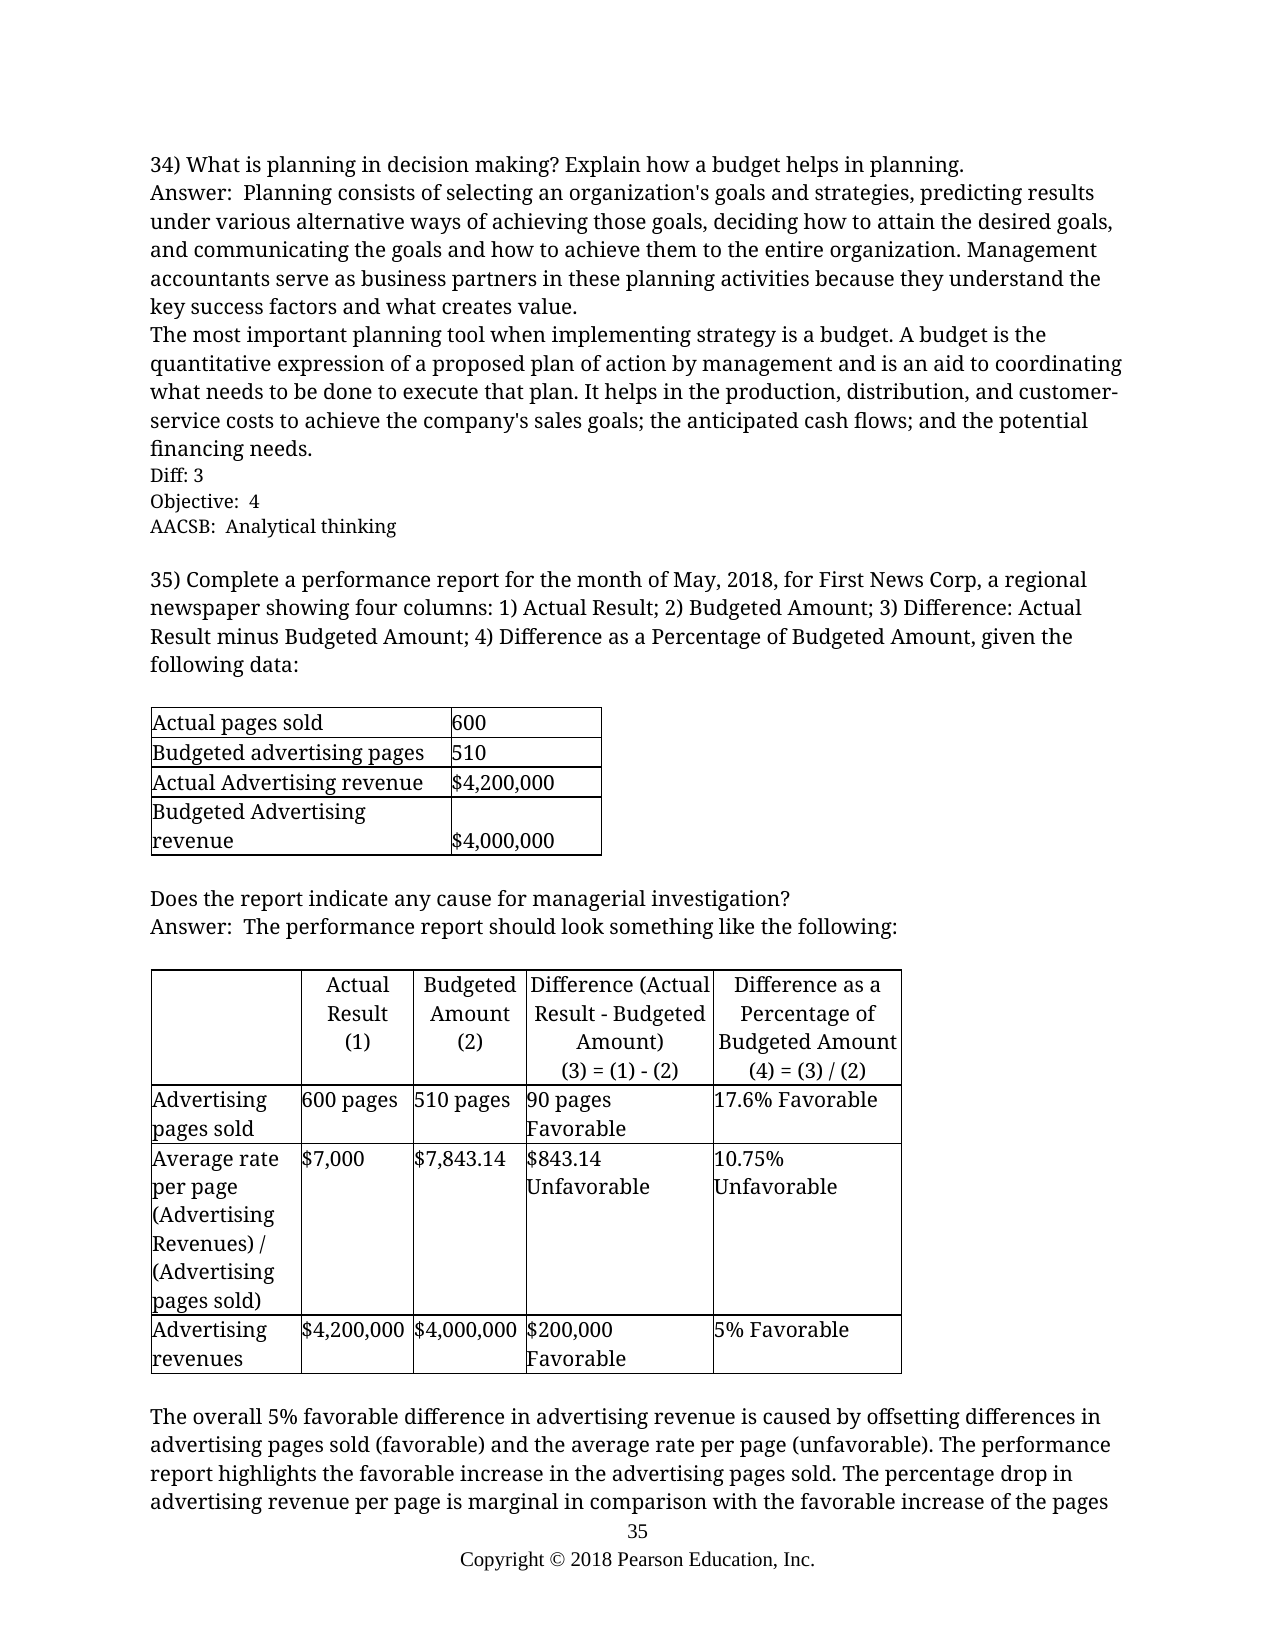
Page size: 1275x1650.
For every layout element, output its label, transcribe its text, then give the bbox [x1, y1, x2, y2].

table_cell 17.6% Favorable [714, 1086, 901, 1142]
table_cell $4,000,000 [452, 798, 601, 854]
table_cell 5% Favorable [714, 1316, 901, 1372]
table_cell Actual Advertising revenue [152, 768, 451, 796]
table_cell 10.75% Unfavorable [714, 1144, 901, 1314]
table_cell $7,000 [302, 1144, 413, 1314]
text AACSB: Analytical thinking [150, 514, 1125, 539]
table_cell $4,200,000 [452, 768, 601, 796]
table_header Actual pages sold [152, 708, 451, 737]
text Objective: 4 [150, 488, 1125, 514]
table_header Difference as a Percentage of Budgeted Amount (4) = (3) / (2) [714, 971, 901, 1084]
table_cell Average rate per page (Advertising Revenues) / (Advertising pages sold) [152, 1144, 301, 1314]
table_cell Advertising pages sold [152, 1086, 301, 1142]
text Answer: The performance report should look something like the following: [150, 912, 1125, 941]
table_cell $200,000 Favorable [527, 1316, 713, 1372]
text Diff: 3 [150, 463, 1125, 488]
table_cell Advertising revenues [152, 1316, 301, 1372]
table_cell 600 pages [302, 1086, 413, 1142]
text The most important planning tool when implementing strategy is a budget. A budget is the quantitative expression of a proposed plan of action by management and is an aid to coordinating what needs to be done to execute that plan. It helps in the production, distribution, and customer-service costs to achieve the company's sales goals; the anticipated cash flows; and the potential financing needs. [150, 321, 1125, 463]
table_header Difference (Actual Result - Budgeted Amount) (3) = (1) - (2) [527, 971, 713, 1084]
table_header Budgeted Amount (2) [414, 971, 526, 1084]
table_cell $843.14 Unfavorable [527, 1144, 713, 1314]
table_cell $7,843.14 [414, 1144, 526, 1314]
table_header 600 [452, 708, 601, 737]
table_cell 90 pages Favorable [527, 1086, 713, 1142]
table_cell $4,200,000 [302, 1316, 413, 1372]
table_header [152, 971, 301, 1084]
text Does the report indicate any cause for managerial investigation? [150, 884, 1125, 912]
text 34) What is planning in decision making? Explain how a budget helps in planning. [150, 150, 1125, 178]
table_cell $4,000,000 [414, 1316, 526, 1372]
table_cell Budgeted Advertising revenue [152, 798, 451, 854]
text Answer: Planning consists of selecting an organization's goals and strategies, predicting results under various alternative ways of achieving those goals, deciding how to attain the desired goals, and communicating the goals and how to achieve them to the entire organization. Management accountants serve as business partners in these planning activities because they understand the key success factors and what creates value. [150, 178, 1125, 321]
table_cell Budgeted advertising pages [152, 738, 451, 766]
table_cell 510 [452, 738, 601, 766]
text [150, 1402, 1125, 1516]
table_cell 510 pages [414, 1086, 526, 1142]
table_header Actual Result (1) [302, 971, 413, 1084]
text 35) Complete a performance report for the month of May, 2018, for First News Corp, a regional newspaper showing four columns: 1) Actual Result; 2) Budgeted Amount; 3) Difference: Actual Result minus Budgeted Amount; 4) Difference as a Percentage of Budgeted Amount, given the following data: [150, 565, 1125, 679]
